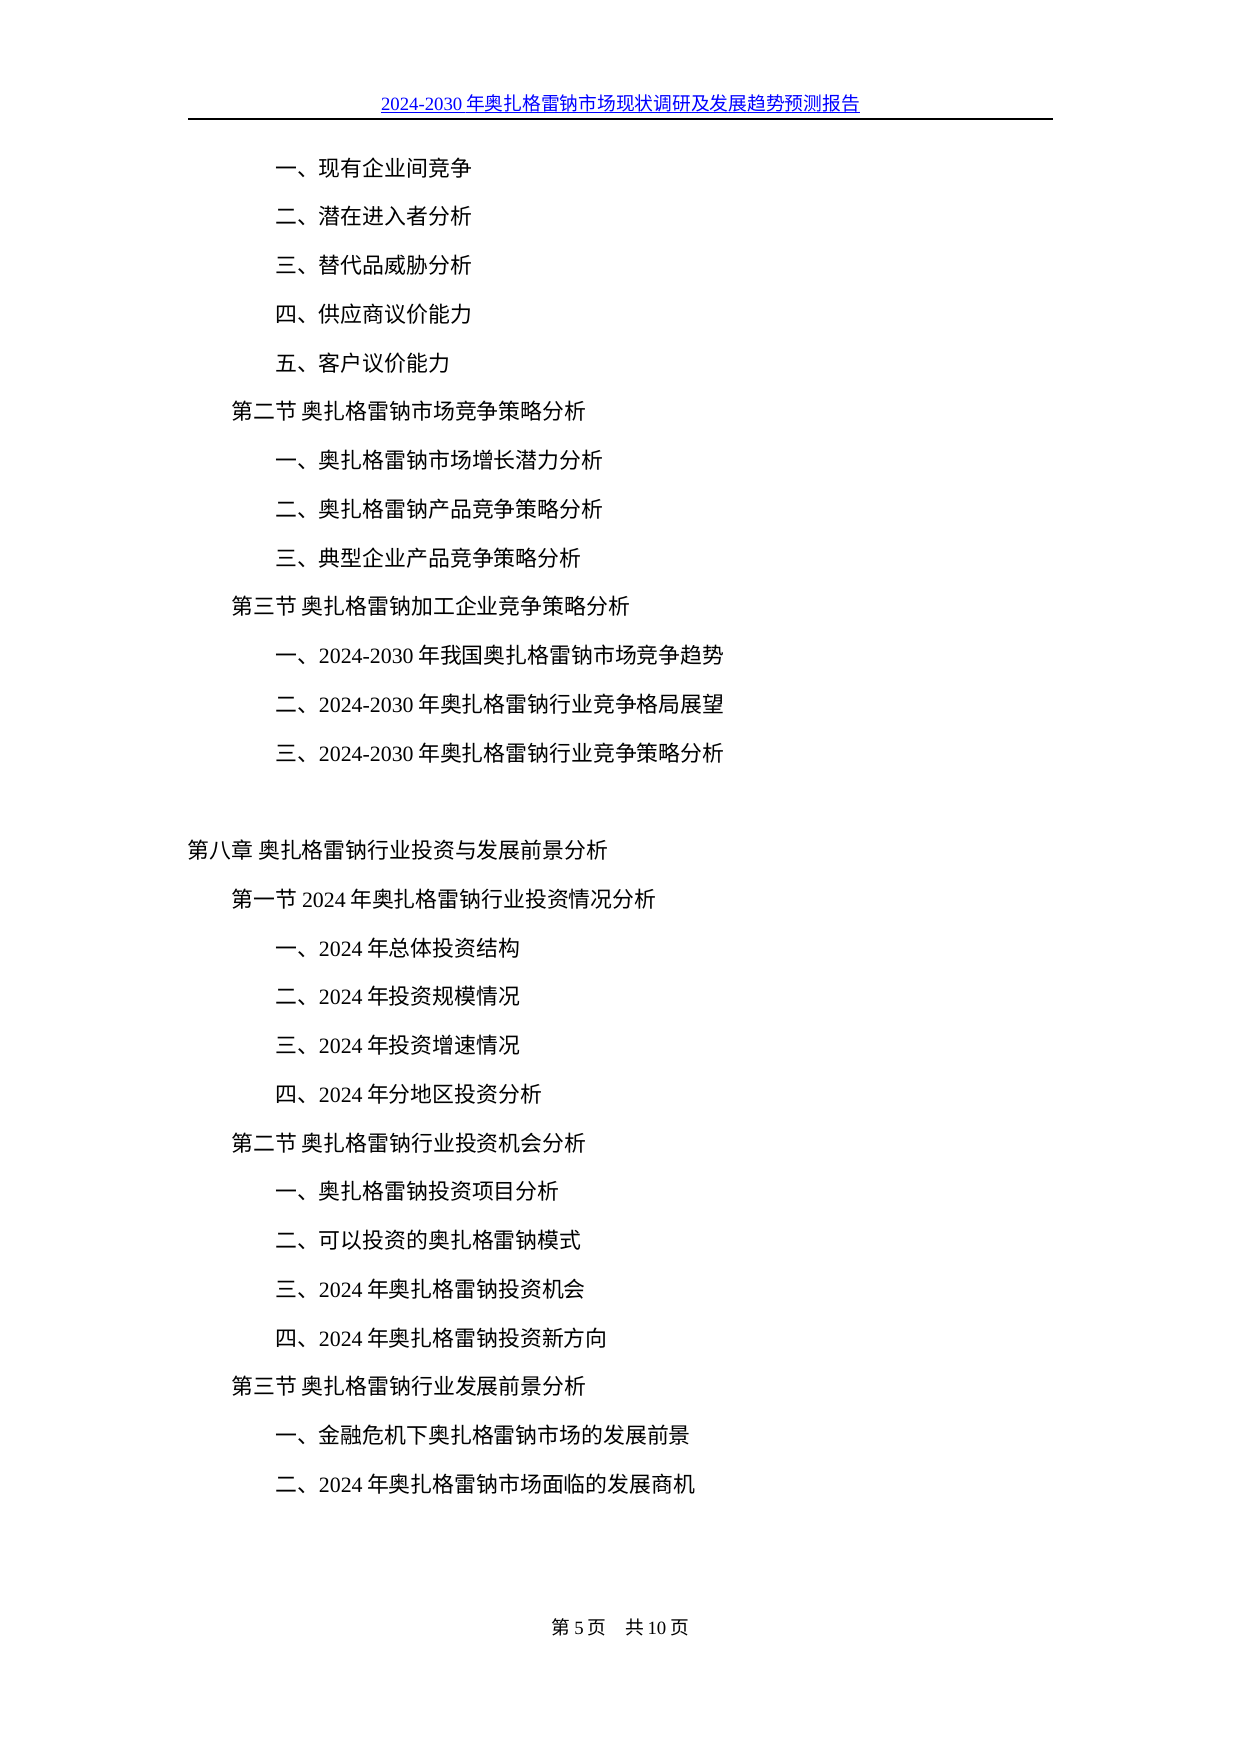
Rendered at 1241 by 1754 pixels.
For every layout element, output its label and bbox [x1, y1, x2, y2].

text [187, 150, 1053, 1499]
